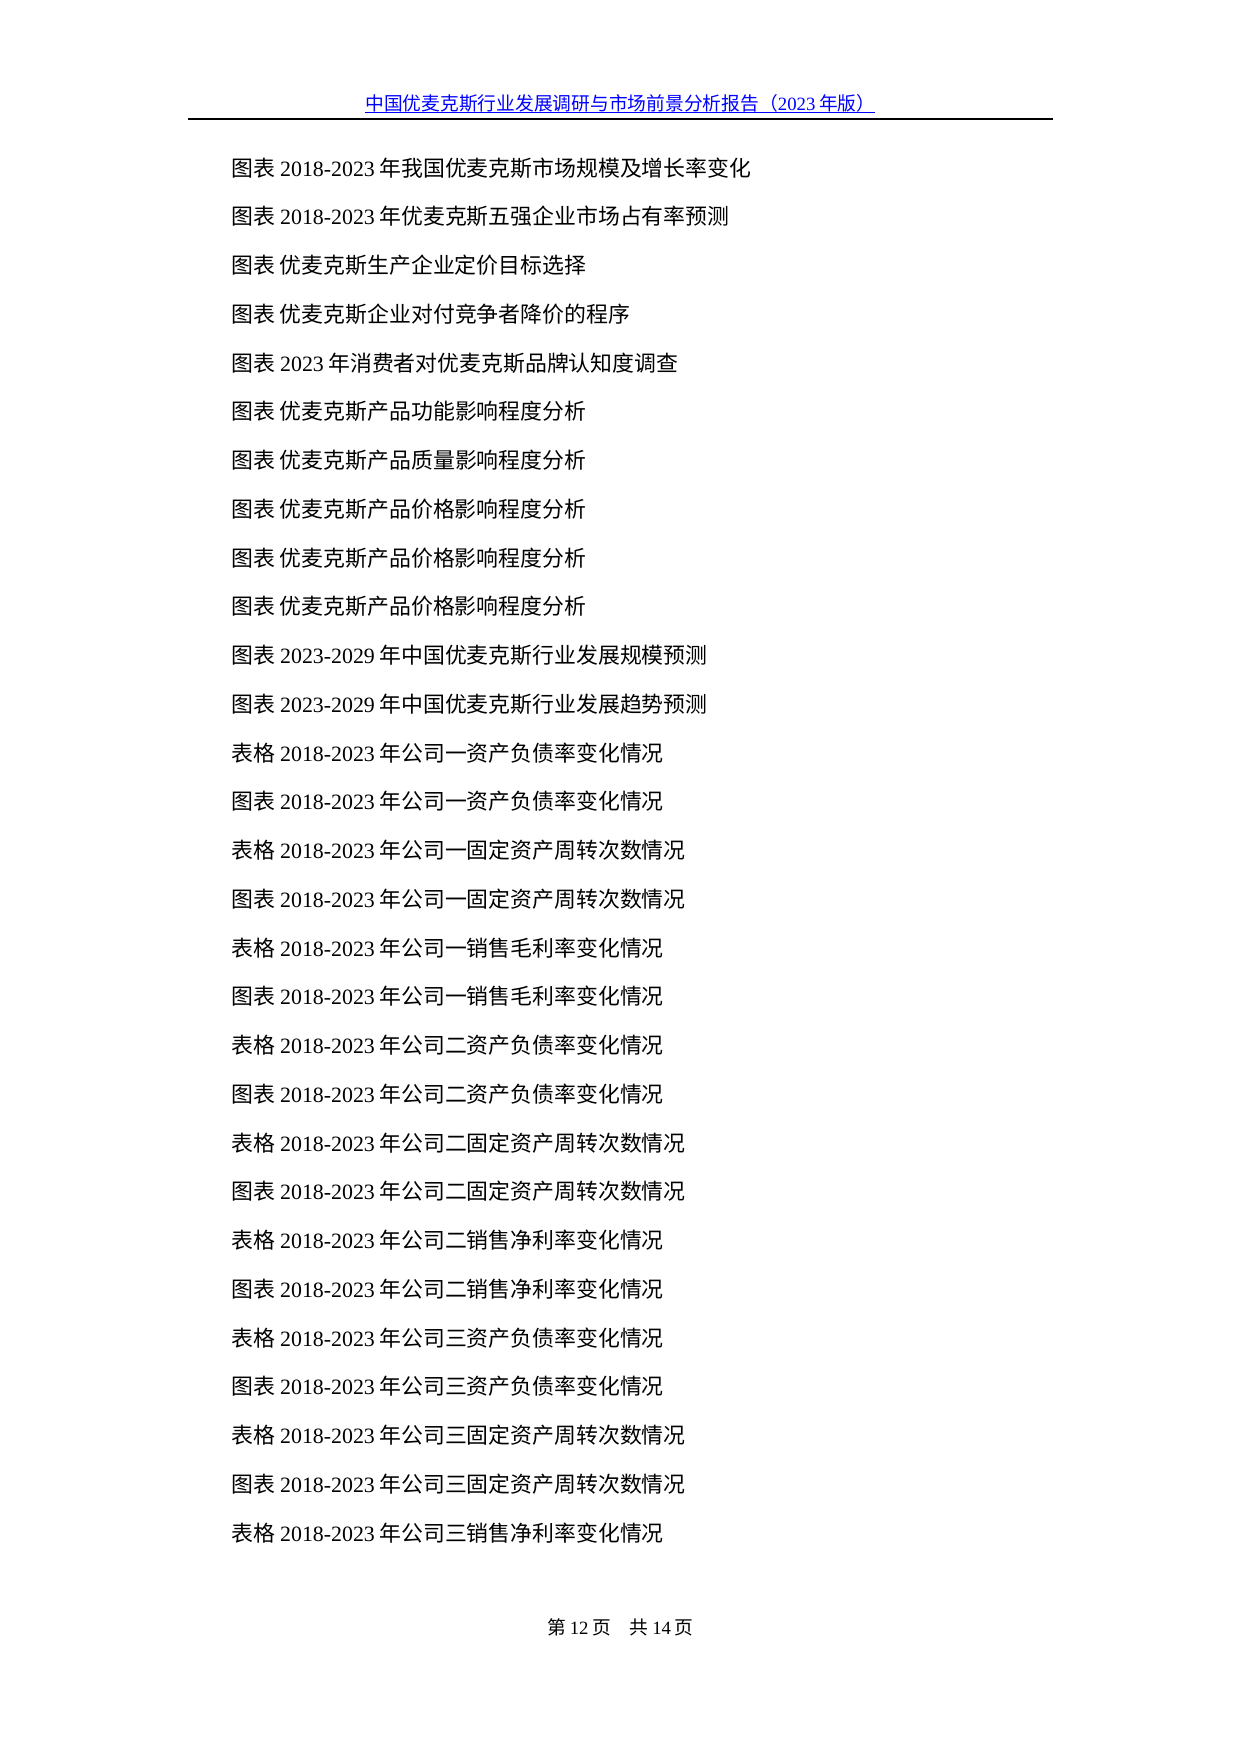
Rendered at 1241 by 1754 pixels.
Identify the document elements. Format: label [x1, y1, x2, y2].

text [187, 150, 1053, 1548]
